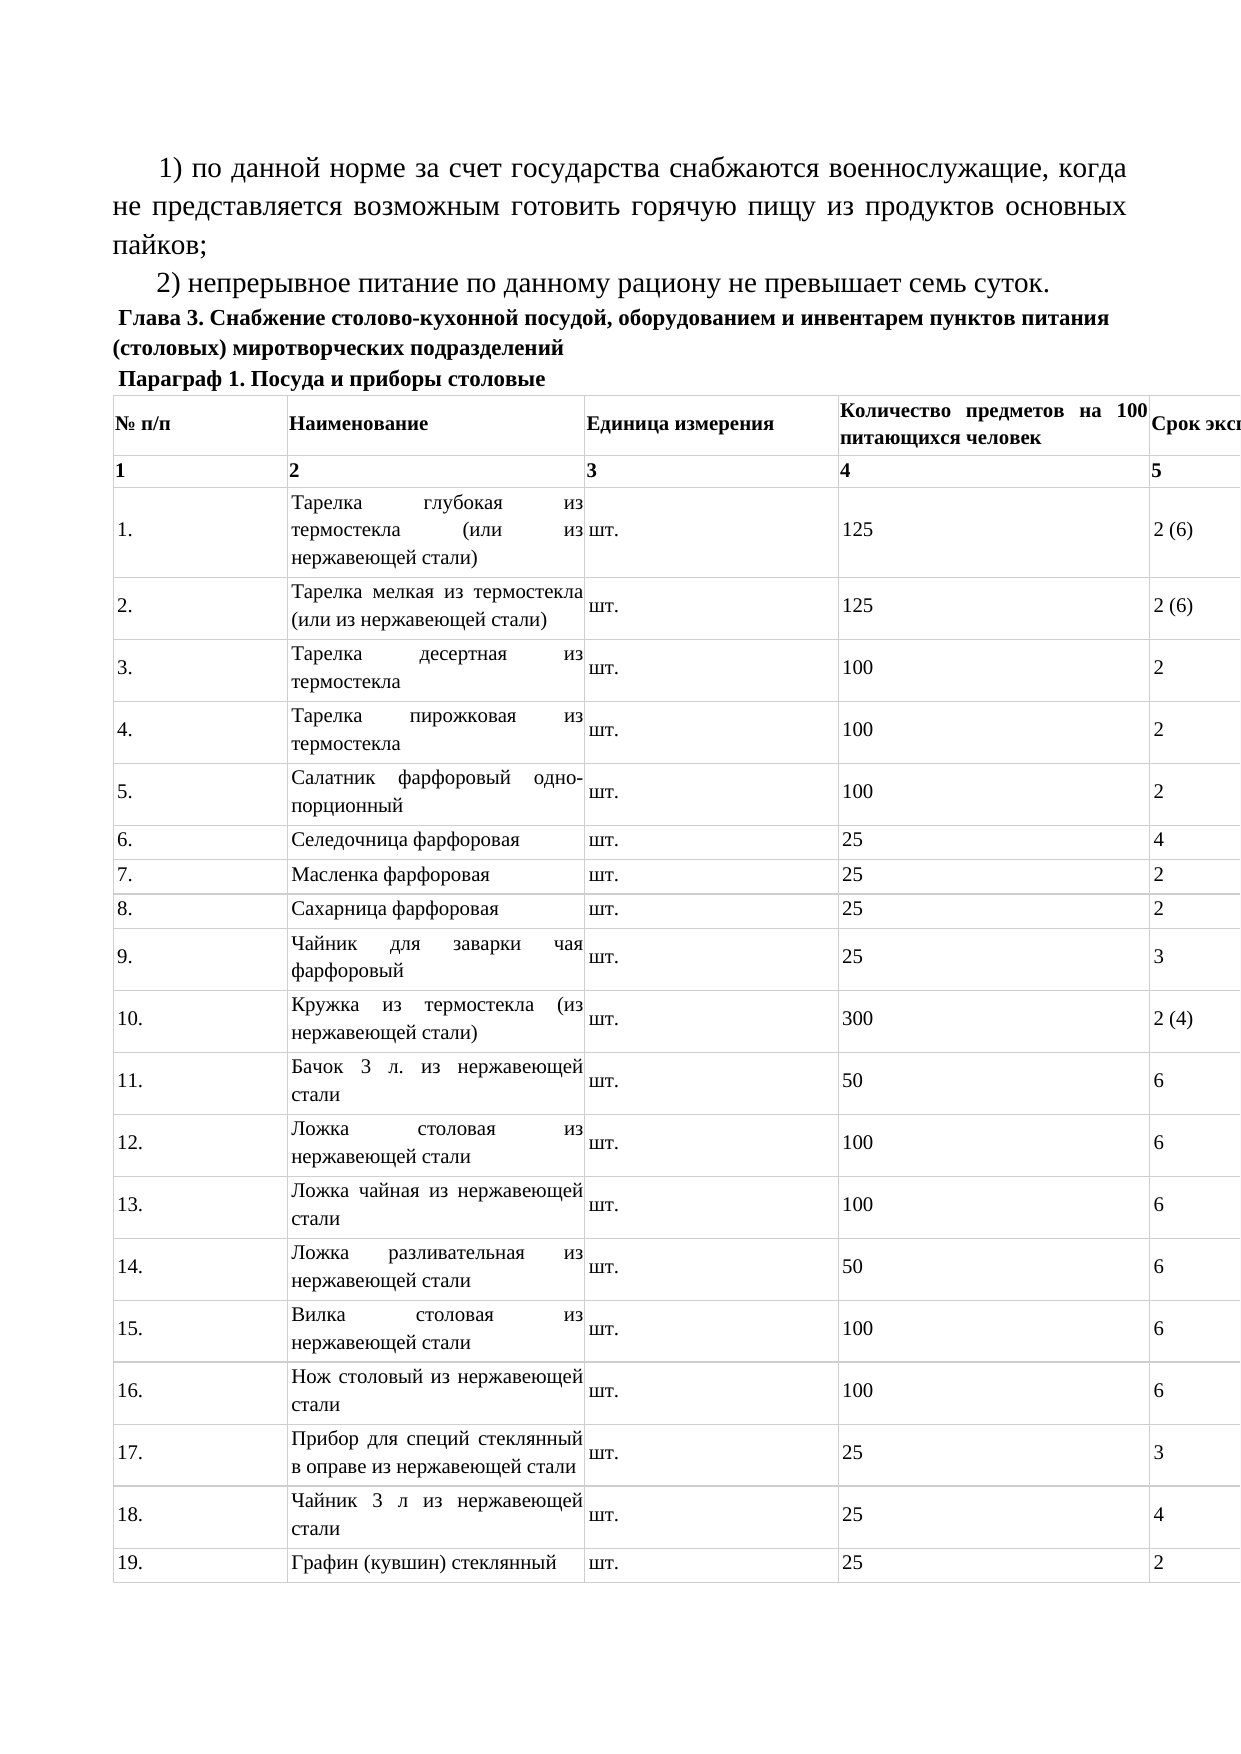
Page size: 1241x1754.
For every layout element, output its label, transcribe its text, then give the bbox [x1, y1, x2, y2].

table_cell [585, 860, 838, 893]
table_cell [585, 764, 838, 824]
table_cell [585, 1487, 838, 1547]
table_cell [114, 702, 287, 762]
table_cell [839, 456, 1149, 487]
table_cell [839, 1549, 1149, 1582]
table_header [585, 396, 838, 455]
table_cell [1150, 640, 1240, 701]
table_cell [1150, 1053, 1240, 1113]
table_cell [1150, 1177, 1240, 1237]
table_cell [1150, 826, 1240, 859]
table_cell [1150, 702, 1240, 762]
text 1) по данной норме за счет государства снабжаются военнослужащие, когда не представляется возможным готовить горячую пищу из продуктов основных пайков; [112, 150, 1128, 261]
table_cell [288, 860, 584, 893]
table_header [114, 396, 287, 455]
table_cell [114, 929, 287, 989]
text 2) непрерывное питание по данному рациону не превышает семь суток. [112, 266, 1128, 299]
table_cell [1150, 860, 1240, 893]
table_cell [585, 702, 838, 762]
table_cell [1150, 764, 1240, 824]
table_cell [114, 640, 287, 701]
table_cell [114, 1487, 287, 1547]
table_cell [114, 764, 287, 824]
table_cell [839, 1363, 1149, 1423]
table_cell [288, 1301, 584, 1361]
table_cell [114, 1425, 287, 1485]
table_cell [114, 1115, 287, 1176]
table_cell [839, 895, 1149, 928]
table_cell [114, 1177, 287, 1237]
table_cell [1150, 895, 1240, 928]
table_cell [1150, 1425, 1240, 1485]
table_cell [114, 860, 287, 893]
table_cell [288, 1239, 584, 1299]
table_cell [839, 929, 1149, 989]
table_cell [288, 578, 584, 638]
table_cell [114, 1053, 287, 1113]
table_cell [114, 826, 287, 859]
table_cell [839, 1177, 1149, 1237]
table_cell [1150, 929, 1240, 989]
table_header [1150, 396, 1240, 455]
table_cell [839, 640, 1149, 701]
text Параграф 1. Посуда и приборы столовые [112, 364, 1128, 391]
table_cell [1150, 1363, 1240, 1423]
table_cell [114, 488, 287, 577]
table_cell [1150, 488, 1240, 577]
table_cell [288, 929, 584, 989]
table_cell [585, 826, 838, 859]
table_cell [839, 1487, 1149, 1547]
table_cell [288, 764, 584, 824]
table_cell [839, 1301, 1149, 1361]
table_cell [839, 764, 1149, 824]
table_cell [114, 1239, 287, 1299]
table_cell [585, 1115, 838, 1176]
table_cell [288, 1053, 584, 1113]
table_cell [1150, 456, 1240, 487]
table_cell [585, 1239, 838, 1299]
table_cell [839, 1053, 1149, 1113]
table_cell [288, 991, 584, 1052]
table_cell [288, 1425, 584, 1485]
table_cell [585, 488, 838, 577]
text Глава 3. Снабжение столово-кухонной посудой, оборудованием и инвентарем пунктов питания (столовых) миротворческих подразделений [112, 304, 1128, 361]
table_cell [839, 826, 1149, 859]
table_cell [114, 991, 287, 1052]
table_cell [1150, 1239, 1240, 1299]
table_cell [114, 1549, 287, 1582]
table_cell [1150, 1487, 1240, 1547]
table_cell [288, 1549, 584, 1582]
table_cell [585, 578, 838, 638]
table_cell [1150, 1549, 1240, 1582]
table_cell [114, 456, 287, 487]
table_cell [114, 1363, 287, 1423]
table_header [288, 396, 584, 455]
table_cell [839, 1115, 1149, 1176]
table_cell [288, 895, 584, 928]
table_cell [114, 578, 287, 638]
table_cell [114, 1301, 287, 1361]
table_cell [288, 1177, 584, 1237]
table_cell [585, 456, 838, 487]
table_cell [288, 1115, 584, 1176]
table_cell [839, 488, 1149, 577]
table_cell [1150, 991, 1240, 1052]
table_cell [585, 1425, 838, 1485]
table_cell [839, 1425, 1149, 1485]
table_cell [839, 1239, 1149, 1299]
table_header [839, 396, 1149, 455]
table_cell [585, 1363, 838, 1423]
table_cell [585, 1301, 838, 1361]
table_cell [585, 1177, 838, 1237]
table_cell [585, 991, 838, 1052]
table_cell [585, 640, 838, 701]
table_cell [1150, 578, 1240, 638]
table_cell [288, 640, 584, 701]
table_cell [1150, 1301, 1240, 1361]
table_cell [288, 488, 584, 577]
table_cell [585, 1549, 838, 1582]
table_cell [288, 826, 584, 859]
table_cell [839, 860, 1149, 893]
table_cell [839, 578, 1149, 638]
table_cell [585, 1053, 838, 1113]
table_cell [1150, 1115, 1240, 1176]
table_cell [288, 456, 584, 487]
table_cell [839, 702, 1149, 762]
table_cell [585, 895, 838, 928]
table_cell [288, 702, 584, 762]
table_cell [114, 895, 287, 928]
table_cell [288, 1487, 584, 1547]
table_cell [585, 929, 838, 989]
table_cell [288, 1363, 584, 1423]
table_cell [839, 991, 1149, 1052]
